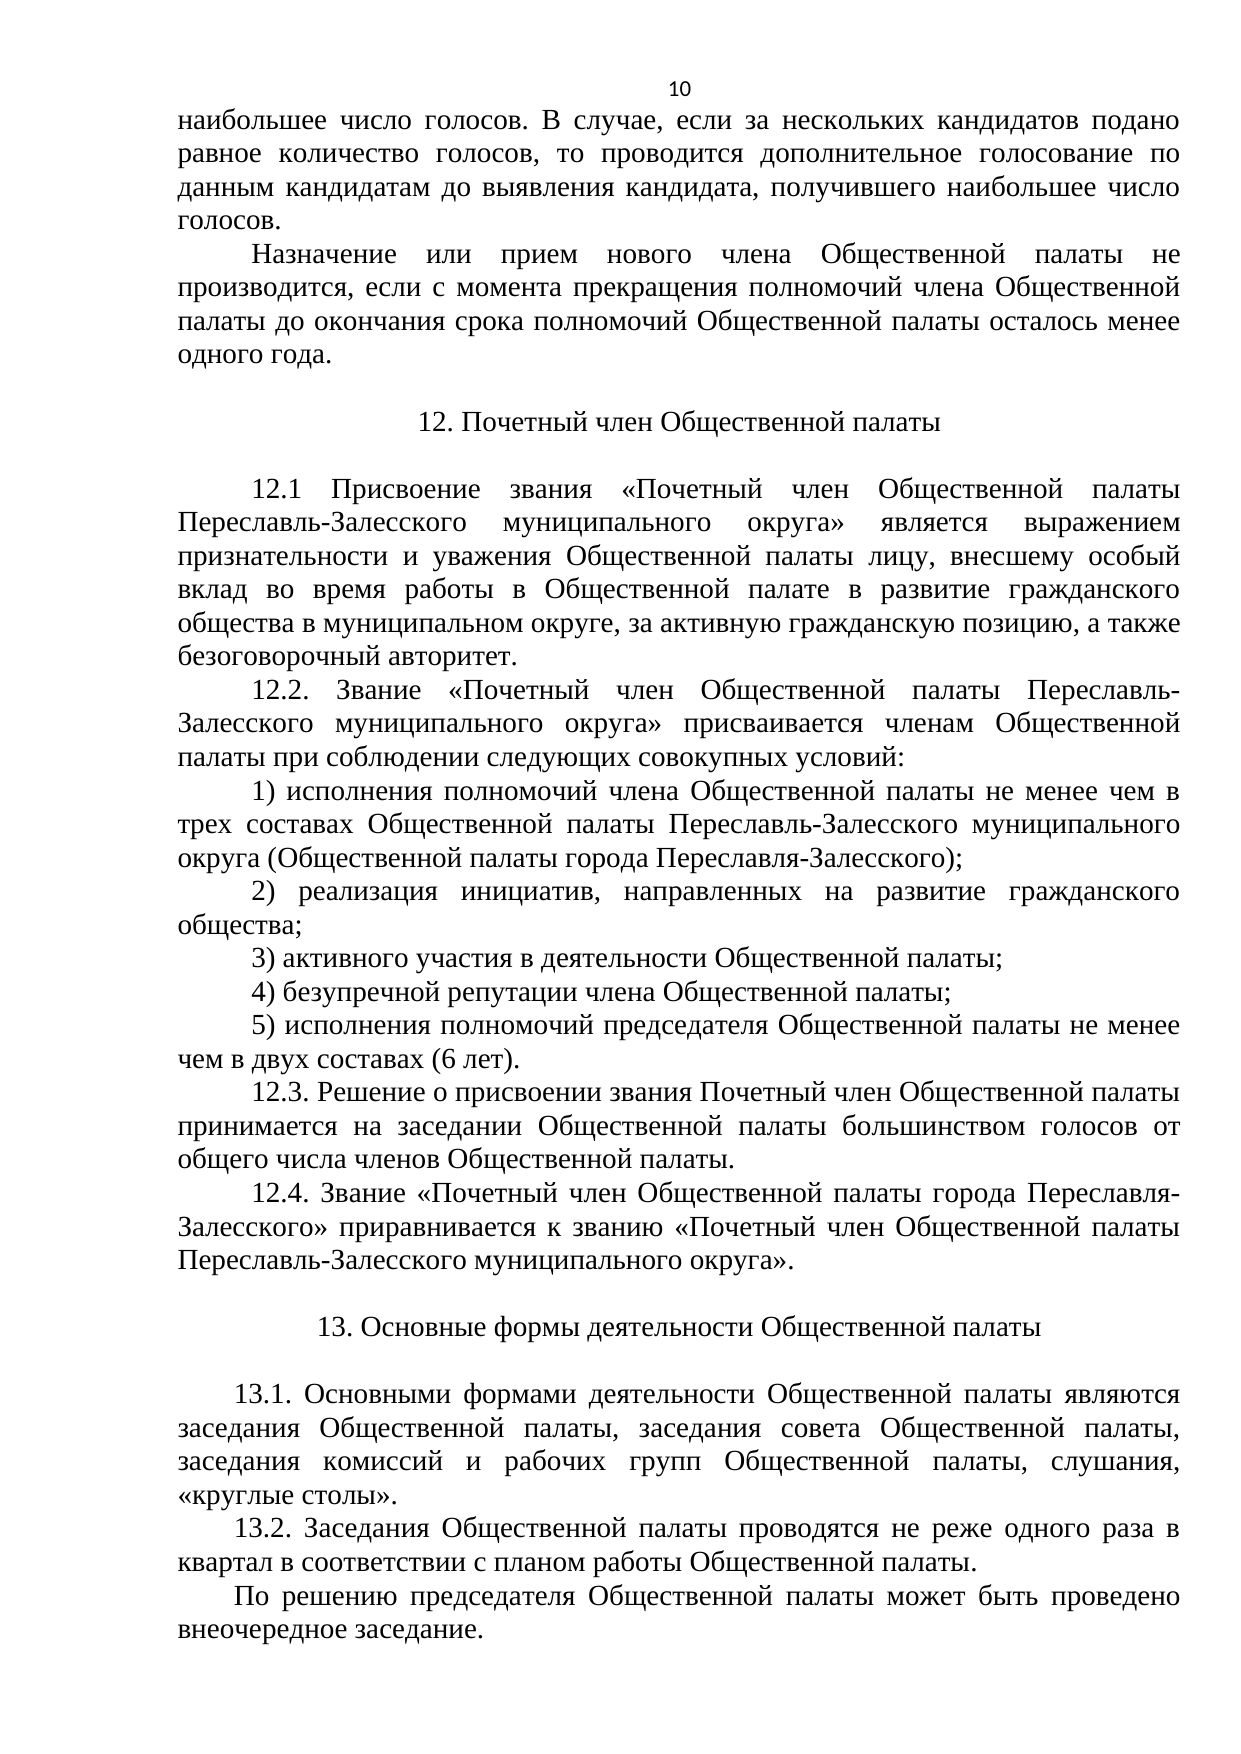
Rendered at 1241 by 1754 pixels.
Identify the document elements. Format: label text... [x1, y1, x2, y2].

title 13. Основные формы деятельности Общественной палаты [177, 1309, 1181, 1343]
text 12.3. Решение о присвоении звания Почетный член Общественной палаты принимается на заседании Общественной палаты большинством голосов от общего числа членов Общественной палаты. [177, 1074, 1181, 1175]
text 4) безупречной репутации члена Общественной палаты; [177, 974, 1181, 1007]
text 2) реализация инициатив, направленных на развитие гражданского общества; [177, 873, 1181, 940]
text 12.1 Присвоение звания «Почетный член Общественной палаты Переславль-Залесского муниципального округа» является выражением признательности и уважения Общественной палаты лицу, внесшему особый вклад во время работы в Общественной палате в развитие гражданского общества в муниципальном округе, за активную гражданскую позицию, а также безоговорочный авторитет. [177, 471, 1181, 672]
text 12.2. Звание «Почетный член Общественной палаты Переславль-Залесского муниципального округа» присваивается членам Общественной палаты при соблюдении следующих совокупных условий: [177, 672, 1181, 773]
text По решению председателя Общественной палаты может быть проведено внеочередное заседание. [177, 1578, 1181, 1645]
text 13.2. Заседания Общественной палаты проводятся не реже одного раза в квартал в соответствии с планом работы Общественной палаты. [177, 1511, 1181, 1578]
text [177, 102, 1181, 236]
text 5) исполнения полномочий председателя Общественной палаты не менее чем в двух составах (6 лет). [177, 1007, 1181, 1074]
text 13.1. Основными формами деятельности Общественной палаты являются заседания Общественной палаты, заседания совета Общественной палаты, заседания комиссий и рабочих групп Общественной палаты, слушания, «круглые столы». [177, 1376, 1181, 1511]
text Назначение или прием нового члена Общественной палаты не производится, если с момента прекращения полномочий члена Общественной палаты до окончания срока полномочий Общественной палаты осталось менее одного года. [177, 236, 1181, 370]
text 1) исполнения полномочий члена Общественной палаты не менее чем в трех составах Общественной палаты Переславль-Залесского муниципального округа (Общественной палаты города Переславля-Залесского); [177, 773, 1181, 873]
title 12. Почетный член Общественной палаты [177, 404, 1181, 437]
text 12.4. Звание «Почетный член Общественной палаты города Переславля-Залесского» приравнивается к званию «Почетный член Общественной палаты Переславль-Залесского муниципального округа». [177, 1175, 1181, 1276]
text 3) активного участия в деятельности Общественной палаты; [177, 940, 1181, 974]
